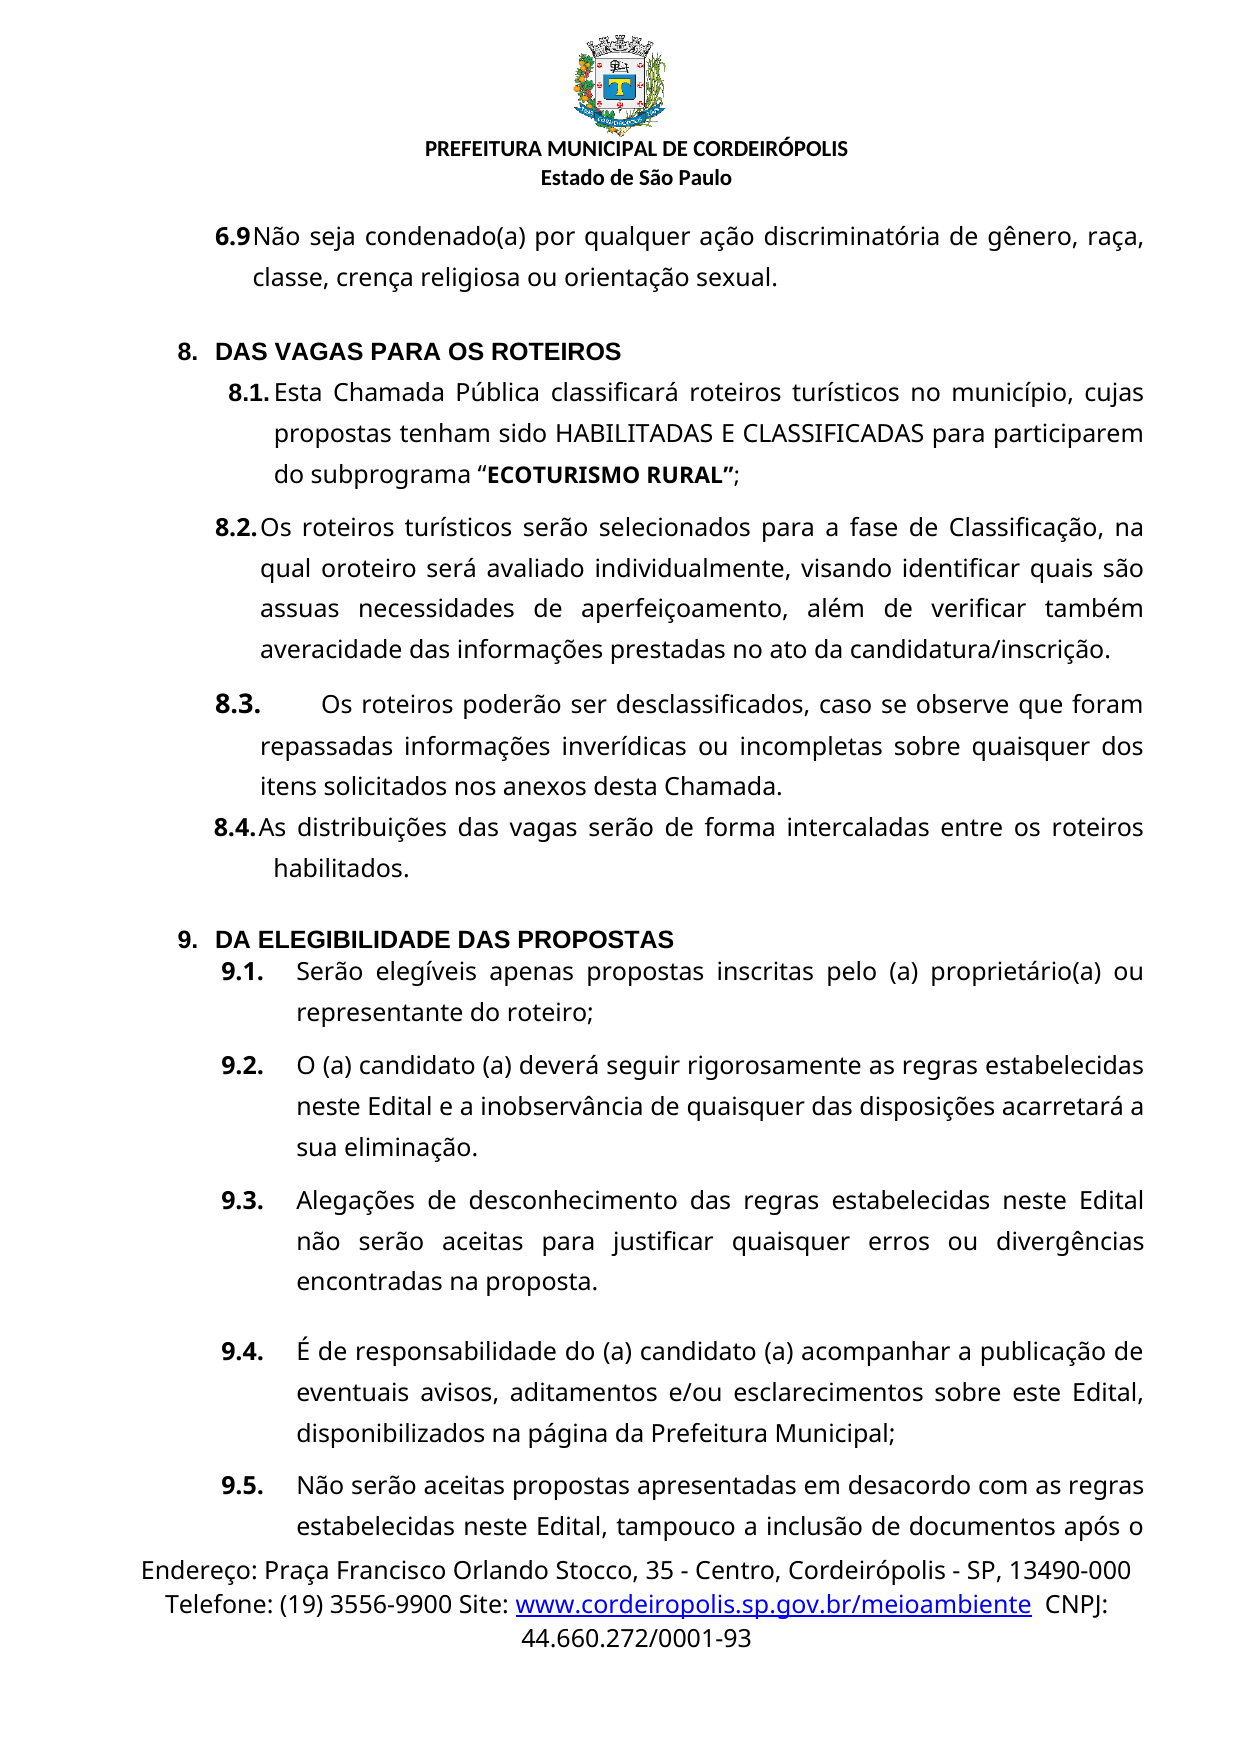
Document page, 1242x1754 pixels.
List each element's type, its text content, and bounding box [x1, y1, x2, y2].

list Os roteiros poderão ser desclassificados, caso se observe que foram repassadas informações inverídicas ou incompletas sobre quaisquer dos itens solicitados nos anexos desta Chamada. [215, 684, 1145, 803]
list As distribuições das vagas serão de forma intercaladas entre os roteiros habilitados. [213, 810, 1145, 885]
subtitle DA ELEGIBILIDADE DAS PROPOSTAS [177, 925, 1145, 954]
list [221, 1468, 1145, 1543]
subtitle DAS VAGAS PARA OS ROTEIROS [177, 336, 1145, 365]
picture [573, 35, 666, 137]
list Alegações de desconhecimento das regras estabelecidas neste Edital não serão aceitas para justificar quaisquer erros ou divergências encontradas na proposta. [221, 1182, 1145, 1298]
list É de responsabilidade do (a) candidato (a) acompanhar a publicação de eventuais avisos, aditamentos e/ou esclarecimentos sobre este Edital, disponibilizados na página da Prefeitura Municipal; [221, 1334, 1145, 1449]
list Os roteiros turísticos serão selecionados para a fase de Classificação, na qual oroteiro será avaliado individualmente, visando identificar quais são assuas necessidades de aperfeiçoamento, além de verificar também averacidade das informações prestadas no ato da candidatura/inscrição. [215, 509, 1145, 666]
list Serão elegíveis apenas propostas inscritas pelo (a) proprietário(a) ou representante do roteiro; [221, 954, 1145, 1029]
list O (a) candidato (a) deverá seguir rigorosamente as regras estabelecidas neste Edital e a inobservância de quaisquer das disposições acarretará a sua eliminação. [221, 1048, 1145, 1163]
list Esta Chamada Pública classificará roteiros turísticos no município, cujas propostas tenham sido HABILITADAS E CLASSIFICADAS para participarem do subprograma “ECOTURISMO RURAL”; [228, 375, 1145, 491]
list Não seja condenado(a) por qualquer ação discriminatória de gênero, raça, classe, crença religiosa ou orientação sexual. [215, 219, 1145, 294]
